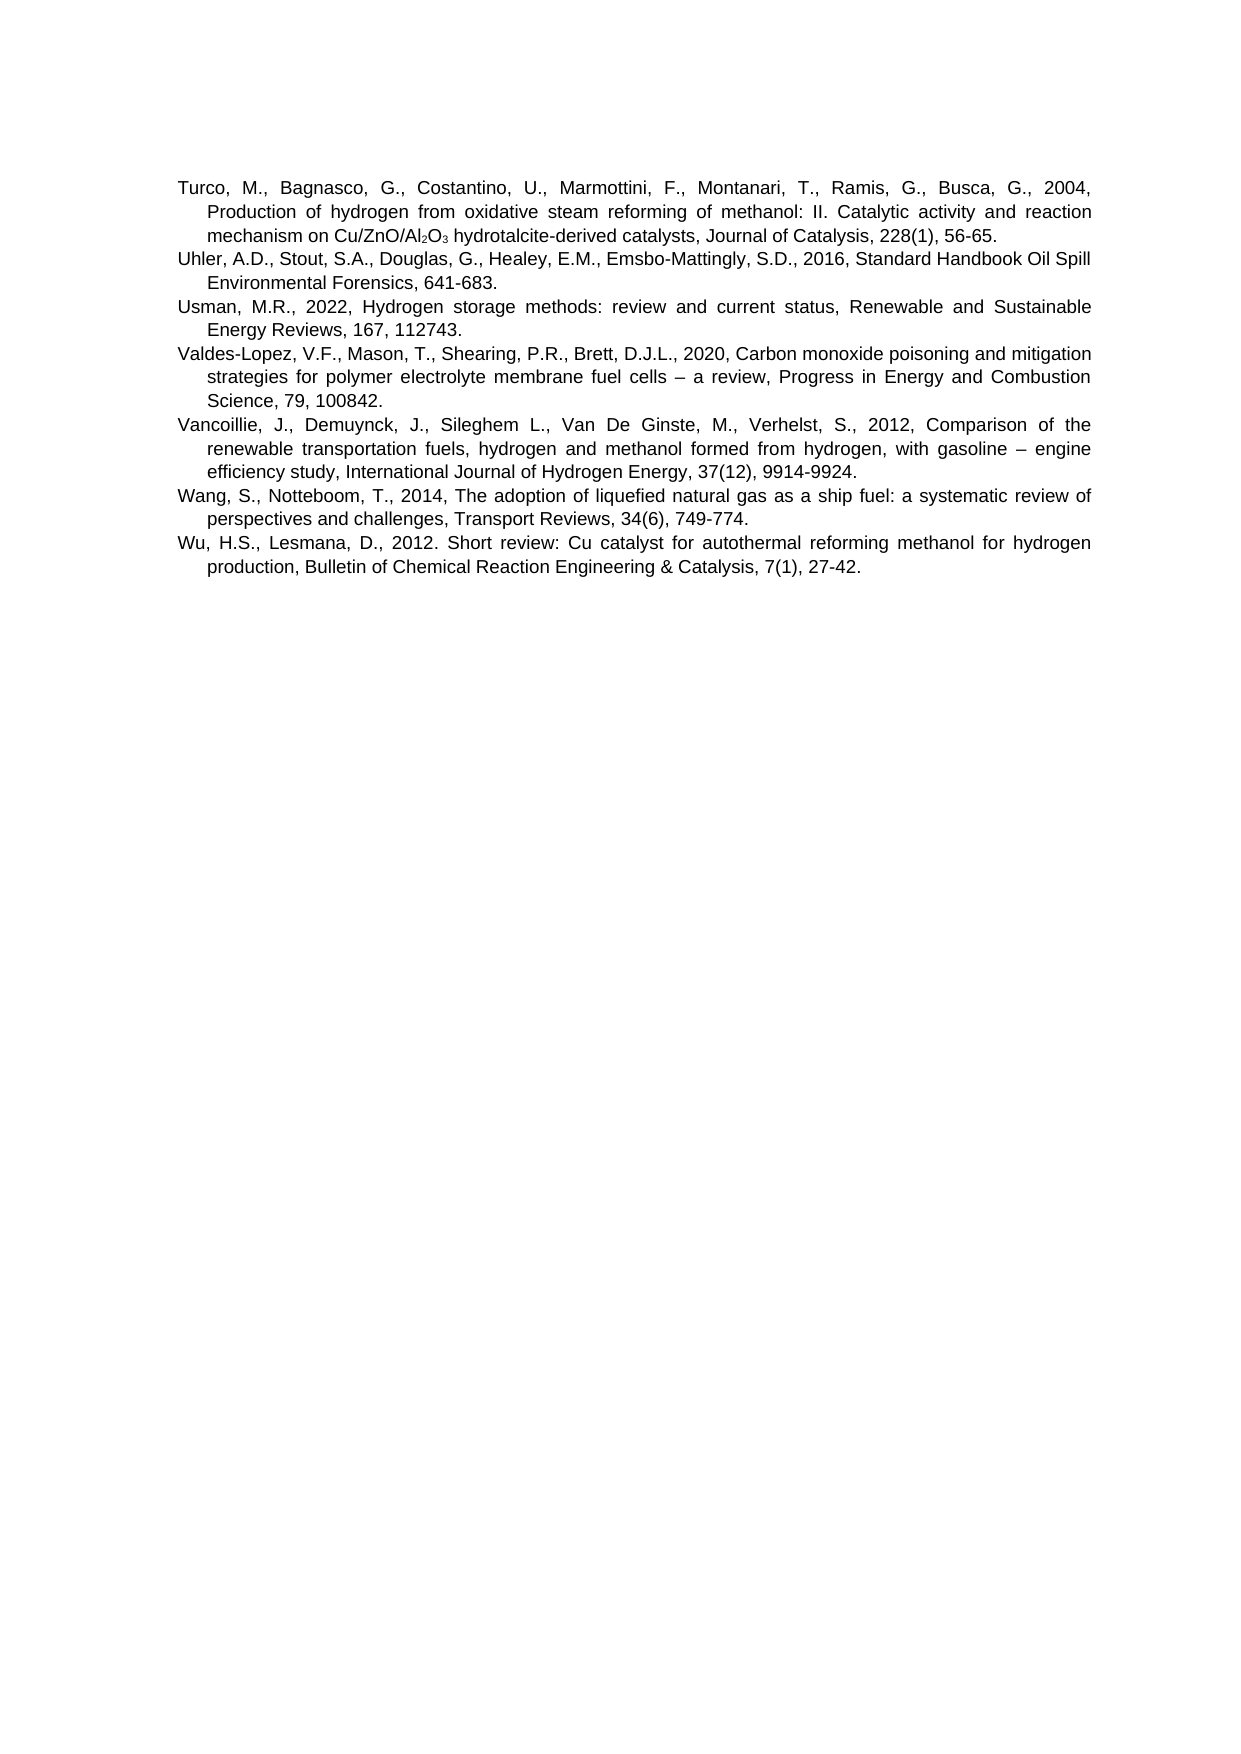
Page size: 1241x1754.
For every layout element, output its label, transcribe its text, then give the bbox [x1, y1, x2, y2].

text Wu, H.S., Lesmana, D., 2012. Short review: Cu catalyst for autothermal reforming methanol for hydrogen production, Bulletin of Chemical Reaction Engineering & Catalysis, 7(1), 27-42. [177, 532, 1092, 577]
text Usman, M.R., 2022, Hydrogen storage methods: review and current status, Renewable and Sustainable Energy Reviews, 167, 112743. [177, 295, 1092, 341]
text Wang, S., Notteboom, T., 2014, The adoption of liquefied natural gas as a ship fuel: a systematic review of perspectives and challenges, Transport Reviews, 34(6), 749-774. [177, 484, 1092, 530]
text Valdes-Lopez, V.F., Mason, T., Shearing, P.R., Brett, D.J.L., 2020, Carbon monoxide poisoning and mitigation strategies for polymer electrolyte membrane fuel cells – a review, Progress in Energy and Combustion Science, 79, 100842. [177, 343, 1092, 412]
text Vancoillie, J., Demuynck, J., Sileghem L., Van De Ginste, M., Verhelst, S., 2012, Comparison of the renewable transportation fuels, hydrogen and methanol formed from hydrogen, with gasoline – engine efficiency study, International Journal of Hydrogen Energy, 37(12), 9914-9924. [177, 414, 1092, 482]
text Turco, M., Bagnasco, G., Costantino, U., Marmottini, F., Montanari, T., Ramis, G., Busca, G., 2004, Production of hydrogen from oxidative steam reforming of methanol: II. Catalytic activity and reaction mechanism on Cu/ZnO/Al2O3 hydrotalcite-derived catalysts, Journal of Catalysis, 228(1), 56-65. [177, 177, 1092, 246]
text Uhler, A.D., Stout, S.A., Douglas, G., Healey, E.M., Emsbo-Mattingly, S.D., 2016, Standard Handbook Oil Spill Environmental Forensics, 641-683. [177, 248, 1092, 293]
